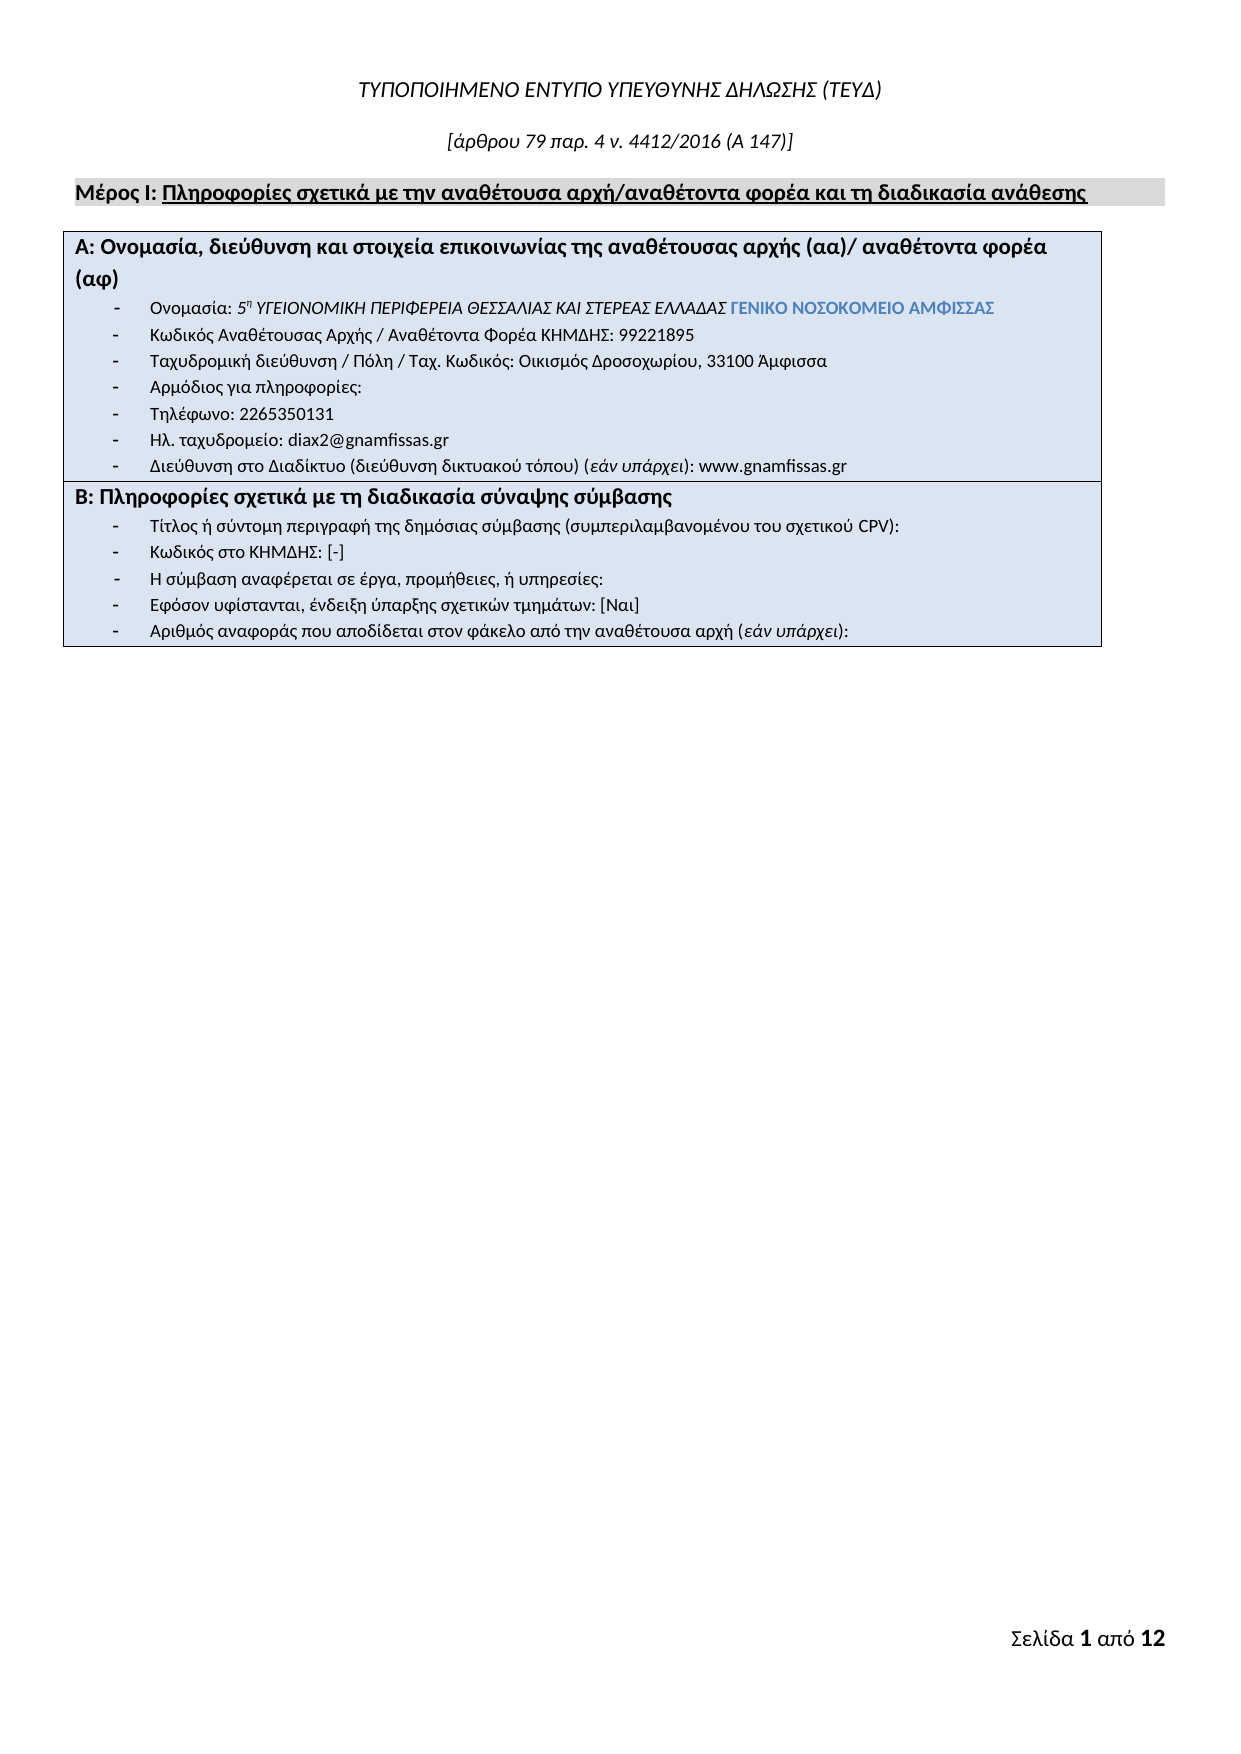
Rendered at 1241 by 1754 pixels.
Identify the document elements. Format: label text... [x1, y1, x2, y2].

text [άρθρου 79 παρ. 4 ν. 4412/2016 (Α 147)] [75, 128, 1165, 153]
table_header Α: Ονομασία, διεύθυνση και στοιχεία επικοινωνίας της αναθέτουσας αρχής (αα)/ αναθέτοντα φορέα (αφ) Ονομασία: 5η ΥΓΕΙΟΝΟΜΙΚΗ ΠΕΡΙΦΕΡΕΙΑ ΘΕΣΣΑΛΙΑΣ ΚΑΙ ΣΤΕΡΕΑΣ ΕΛΛΑΔΑΣ ΓΕΝΙΚΟ ΝΟΣΟΚΟΜΕΙΟ ΑΜΦΙΣΣΑΣ Κωδικός Αναθέτουσας Αρχής / Αναθέτοντα Φορέα ΚΗΜΔΗΣ: 99221895 Ταχυδρομική διεύθυνση / Πόλη / Ταχ. Κωδικός: Οικισμός Δροσοχωρίου, 33100 Άμφισσα Αρμόδιος για πληροφορίες: Τηλέφωνο: 2265350131 Ηλ. ταχυδρομείο: Διεύθυνση στο Διαδίκτυο (διεύθυνση δικτυακού τόπου) (εάν υπάρχει): www.gnamfissas.gr [64, 232, 1101, 481]
table_cell Β: Πληροφορίες σχετικά με τη διαδικασία σύναψης σύμβασης Τίτλος ή σύντομη περιγραφή της δημόσιας σύμβασης (συμπεριλαμβανομένου του σχετικού CPV): Κωδικός στο ΚΗΜΔΗΣ: [-] Η σύμβαση αναφέρεται σε έργα, προμήθειες, ή υπηρεσίες: Εφόσον υφίστανται, ένδειξη ύπαρξης σχετικών τμημάτων: [Ναι] Αριθμός αναφοράς που αποδίδεται στον φάκελο από την αναθέτουσα αρχή (εάν υπάρχει): [64, 482, 1101, 646]
text ΤΥΠΟΠΟΙΗΜΕΝΟ ΕΝΤΥΠΟ ΥΠΕΥΘΥΝΗΣ ΔΗΛΩΣΗΣ (TEΥΔ) [75, 75, 1165, 103]
text Μέρος Ι: Πληροφορίες σχετικά με την αναθέτουσα αρχή/αναθέτοντα φορέα και τη διαδικασία ανάθεσης [75, 178, 1165, 206]
